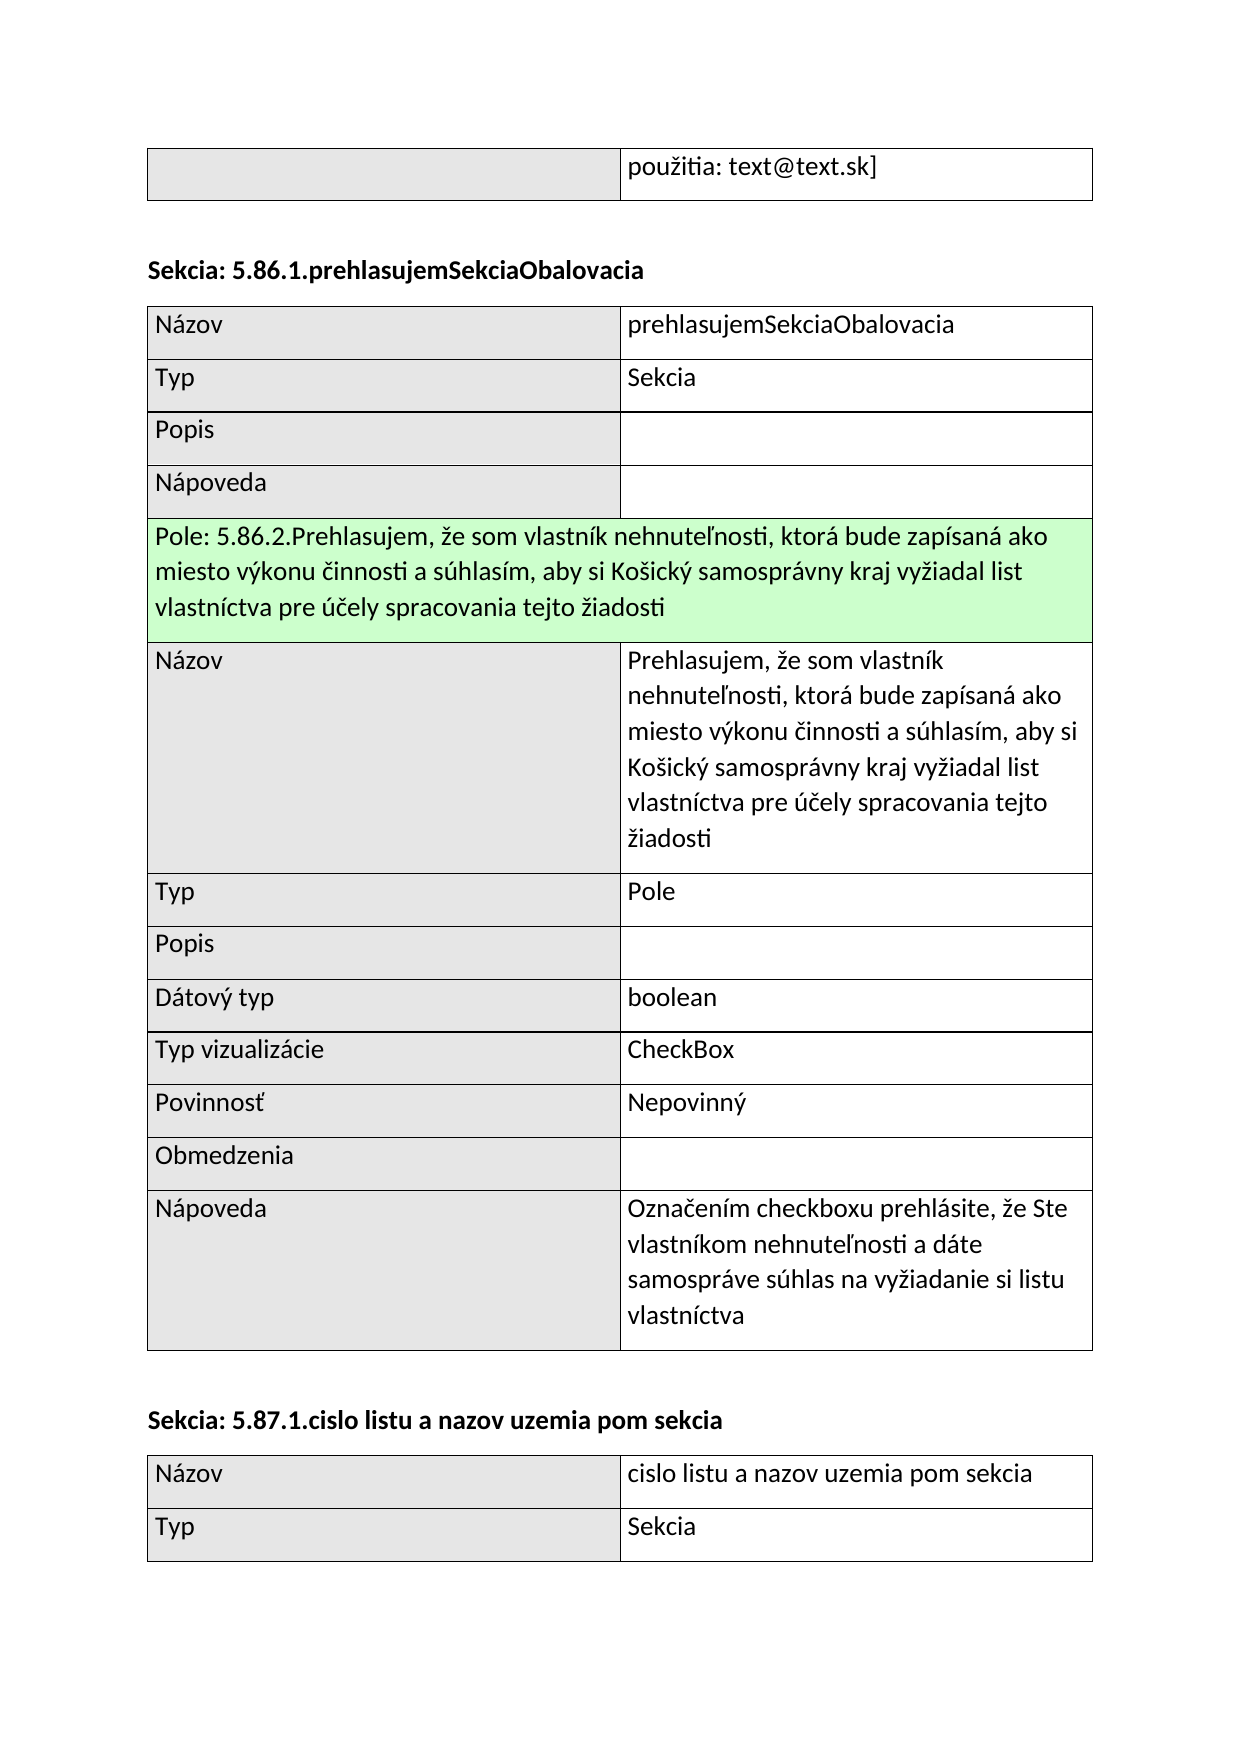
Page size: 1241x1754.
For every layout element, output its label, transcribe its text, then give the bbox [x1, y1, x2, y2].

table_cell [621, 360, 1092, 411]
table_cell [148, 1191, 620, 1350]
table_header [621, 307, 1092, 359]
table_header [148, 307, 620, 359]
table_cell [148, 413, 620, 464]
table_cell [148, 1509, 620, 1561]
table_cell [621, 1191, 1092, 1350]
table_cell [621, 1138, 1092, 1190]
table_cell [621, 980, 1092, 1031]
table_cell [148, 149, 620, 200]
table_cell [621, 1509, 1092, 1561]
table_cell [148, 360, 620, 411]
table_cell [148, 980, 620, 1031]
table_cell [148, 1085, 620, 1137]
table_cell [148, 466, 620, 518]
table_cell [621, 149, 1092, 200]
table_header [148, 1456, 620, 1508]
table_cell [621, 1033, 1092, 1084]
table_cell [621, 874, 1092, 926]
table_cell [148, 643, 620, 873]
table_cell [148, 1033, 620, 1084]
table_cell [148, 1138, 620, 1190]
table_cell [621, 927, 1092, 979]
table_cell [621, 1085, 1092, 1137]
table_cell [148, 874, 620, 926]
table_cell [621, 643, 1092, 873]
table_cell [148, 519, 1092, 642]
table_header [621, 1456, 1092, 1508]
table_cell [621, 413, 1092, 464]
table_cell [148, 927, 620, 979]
text Sekcia: 5.86.1.prehlasujemSekciaObalovacia [148, 253, 1093, 287]
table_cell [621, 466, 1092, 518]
text Sekcia: 5.87.1.cislo listu a nazov uzemia pom sekcia [148, 1403, 1093, 1436]
